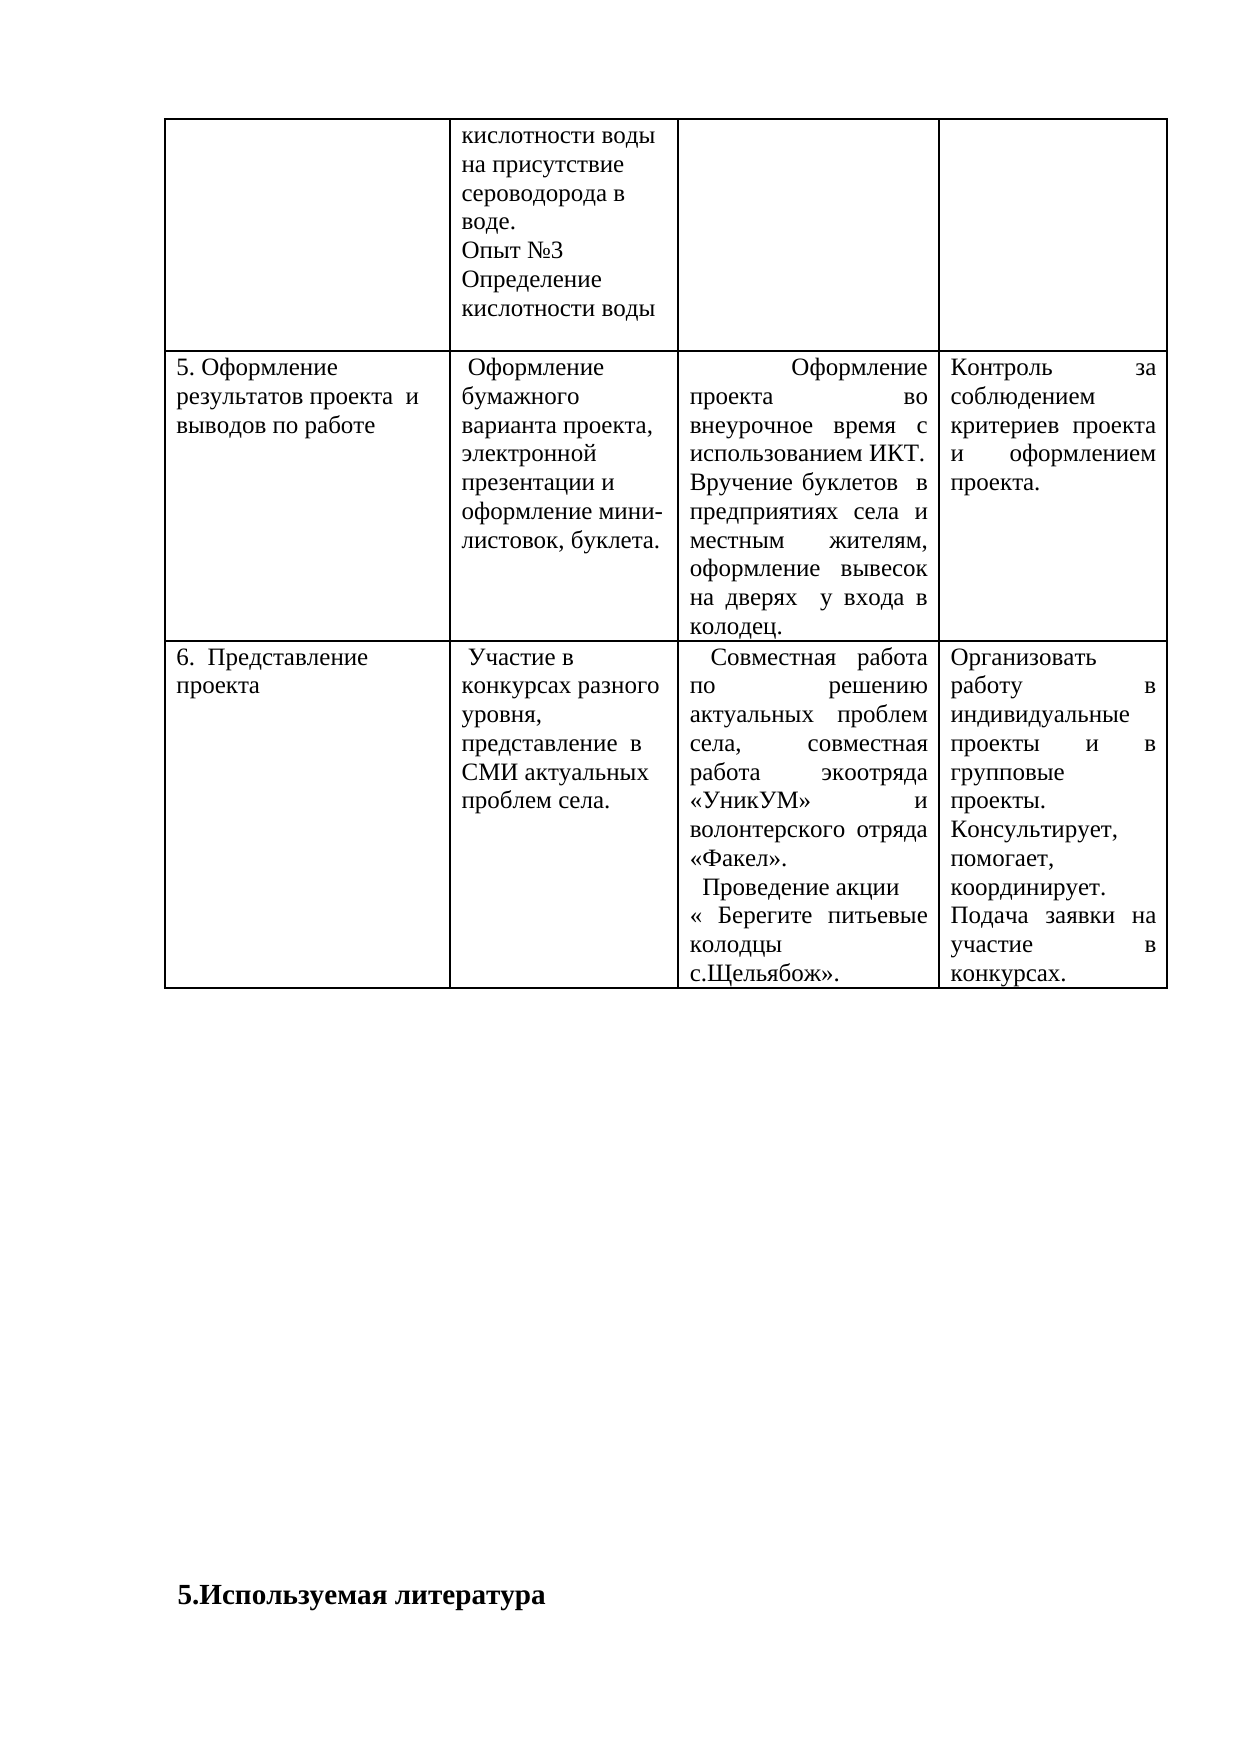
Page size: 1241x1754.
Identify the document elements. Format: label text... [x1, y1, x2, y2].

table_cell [940, 120, 1166, 350]
table_cell Участие в конкурсах разного уровня, представление в СМИ актуальных проблем села. [451, 642, 677, 987]
table_cell 6. Представление проекта [166, 642, 449, 987]
table_cell Контроль за соблюдением критериев проекта и оформлением проекта. [940, 352, 1166, 640]
table_cell Оформление бумажного варианта проекта, электронной презентации и оформление мини-листовок, буклета. [451, 352, 677, 640]
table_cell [166, 120, 449, 350]
table_cell Совместная работа по решению актуальных проблем села, совместная работа экоотряда «УникУМ» и волонтерского отряда «Факел». Проведение акции « Берегите питьевые колодцы с.Щельябож». [679, 642, 938, 987]
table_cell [679, 120, 938, 350]
table_cell Оформление проекта во внеурочное время с использованием ИКТ. Вручение буклетов в предприятиях села и местным жителям, оформление вывесок на дверях у входа в колодец. [679, 352, 938, 640]
table_cell 5. Оформление результатов проекта и выводов по работе [166, 352, 449, 640]
table_cell Организовать работу в индивидуальные проекты и в групповые проекты. Консультирует, помогает, координирует. Подача заявки на участие в конкурсах. [940, 642, 1166, 987]
text 5.Используемая литература [177, 1577, 1152, 1611]
